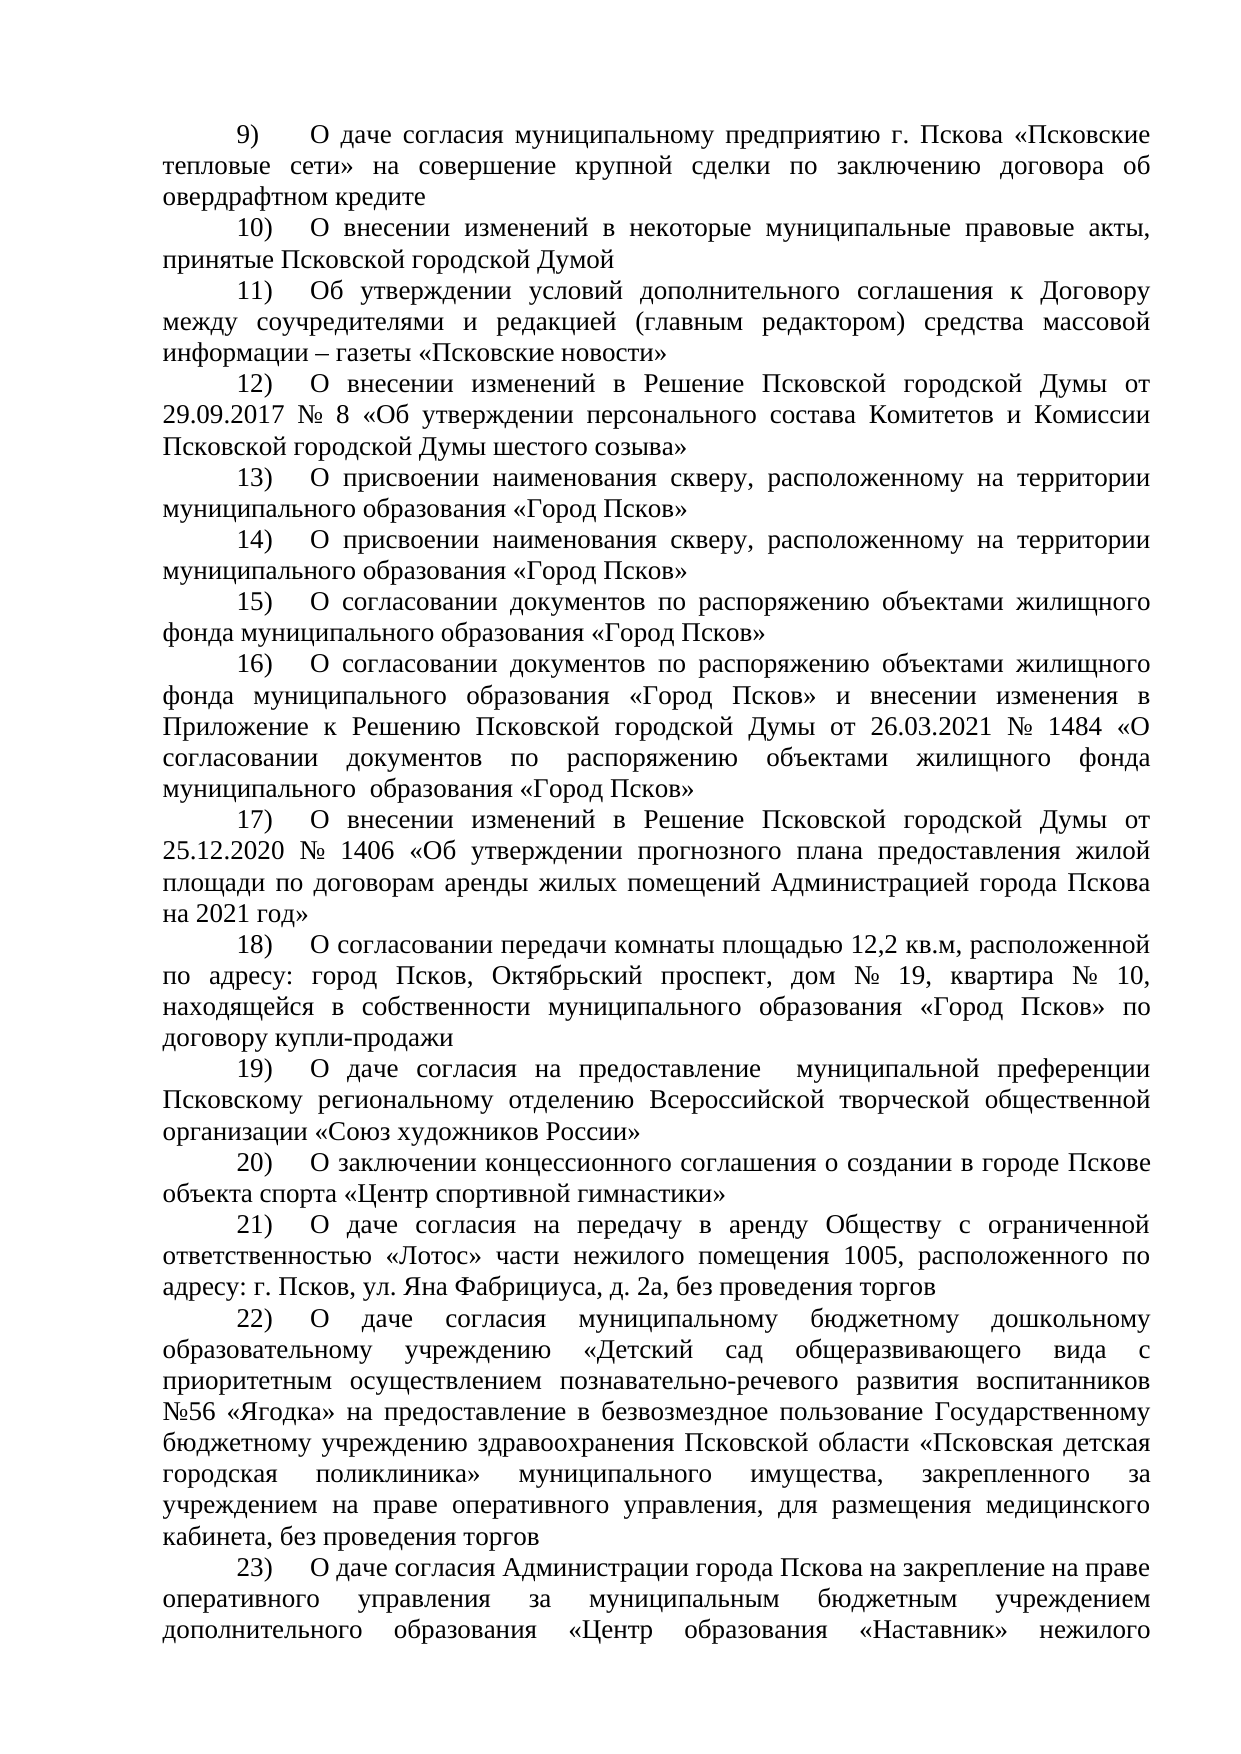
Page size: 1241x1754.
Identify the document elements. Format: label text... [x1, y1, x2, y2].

list О даче согласия на предоставление муниципальной преференции Псковскому региональному отделению Всероссийской творческой общественной организации «Союз художников России» [162, 1052, 1152, 1146]
list О присвоении наименования скверу, расположенному на территории муниципального образования «Город Псков» [162, 461, 1152, 523]
list О даче согласия муниципальному бюджетному дошкольному образовательному учреждению «Детский сад общеразвивающего вида с приоритетным осуществлением познавательно-речевого развития воспитанников №56 «Ягодка» на предоставление в безвозмездное пользование Государственному бюджетному учреждению здравоохранения Псковской области «Псковская детская городская поликлиника» муниципального имущества, закрепленного за учреждением на праве оперативного управления, для размещения медицинского кабинета, без проведения торгов [162, 1302, 1152, 1551]
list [162, 1551, 1152, 1644]
list О согласовании документов по распоряжению объектами жилищного фонда муниципального образования «Город Псков» [162, 585, 1152, 648]
list О заключении концессионного соглашения о создании в городе Пскове объекта спорта «Центр спортивной гимнастики» [162, 1146, 1152, 1208]
list О внесении изменений в некоторые муниципальные правовые акты, принятые Псковской городской Думой [162, 212, 1152, 274]
list О согласовании передачи комнаты площадью 12,2 кв.м, расположенной по адресу: город Псков, Октябрьский проспект, дом № 19, квартира № 10, находящейся в собственности муниципального образования «Город Псков» по договору купли-продажи [162, 928, 1152, 1052]
list О присвоении наименования скверу, расположенному на территории муниципального образования «Город Псков» [162, 523, 1152, 585]
list О даче согласия на передачу в аренду Обществу с ограниченной ответственностью «Лотос» части нежилого помещения 1005, расположенного по адресу: г. Псков, ул. Яна Фабрициуса, д. 2а, без проведения торгов [162, 1208, 1152, 1302]
list О внесении изменений в Решение Псковской городской Думы от 29.09.2017 № 8 «Об утверждении персонального состава Комитетов и Комиссии Псковской городской Думы шестого созыва» [162, 367, 1152, 461]
list О даче согласия муниципальному предприятию г. Пскова «Псковские тепловые сети» на совершение крупной сделки по заключению договора об овердрафтном кредите [162, 118, 1152, 212]
list О согласовании документов по распоряжению объектами жилищного фонда муниципального образования «Город Псков» и внесении изменения в Приложение к Решению Псковской городской Думы от 26.03.2021 № 1484 «О согласовании документов по распоряжению объектами жилищного фонда муниципального образования «Город Псков» [162, 648, 1152, 803]
list Об утверждении условий дополнительного соглашения к Договору между соучредителями и редакцией (главным редактором) средства массовой информации – газеты «Псковские новости» [162, 274, 1152, 367]
list О внесении изменений в Решение Псковской городской Думы от 25.12.2020 № 1406 «Об утверждении прогнозного плана предоставления жилой площади по договорам аренды жилых помещений Администрацией города Пскова на 2021 год» [162, 803, 1152, 928]
